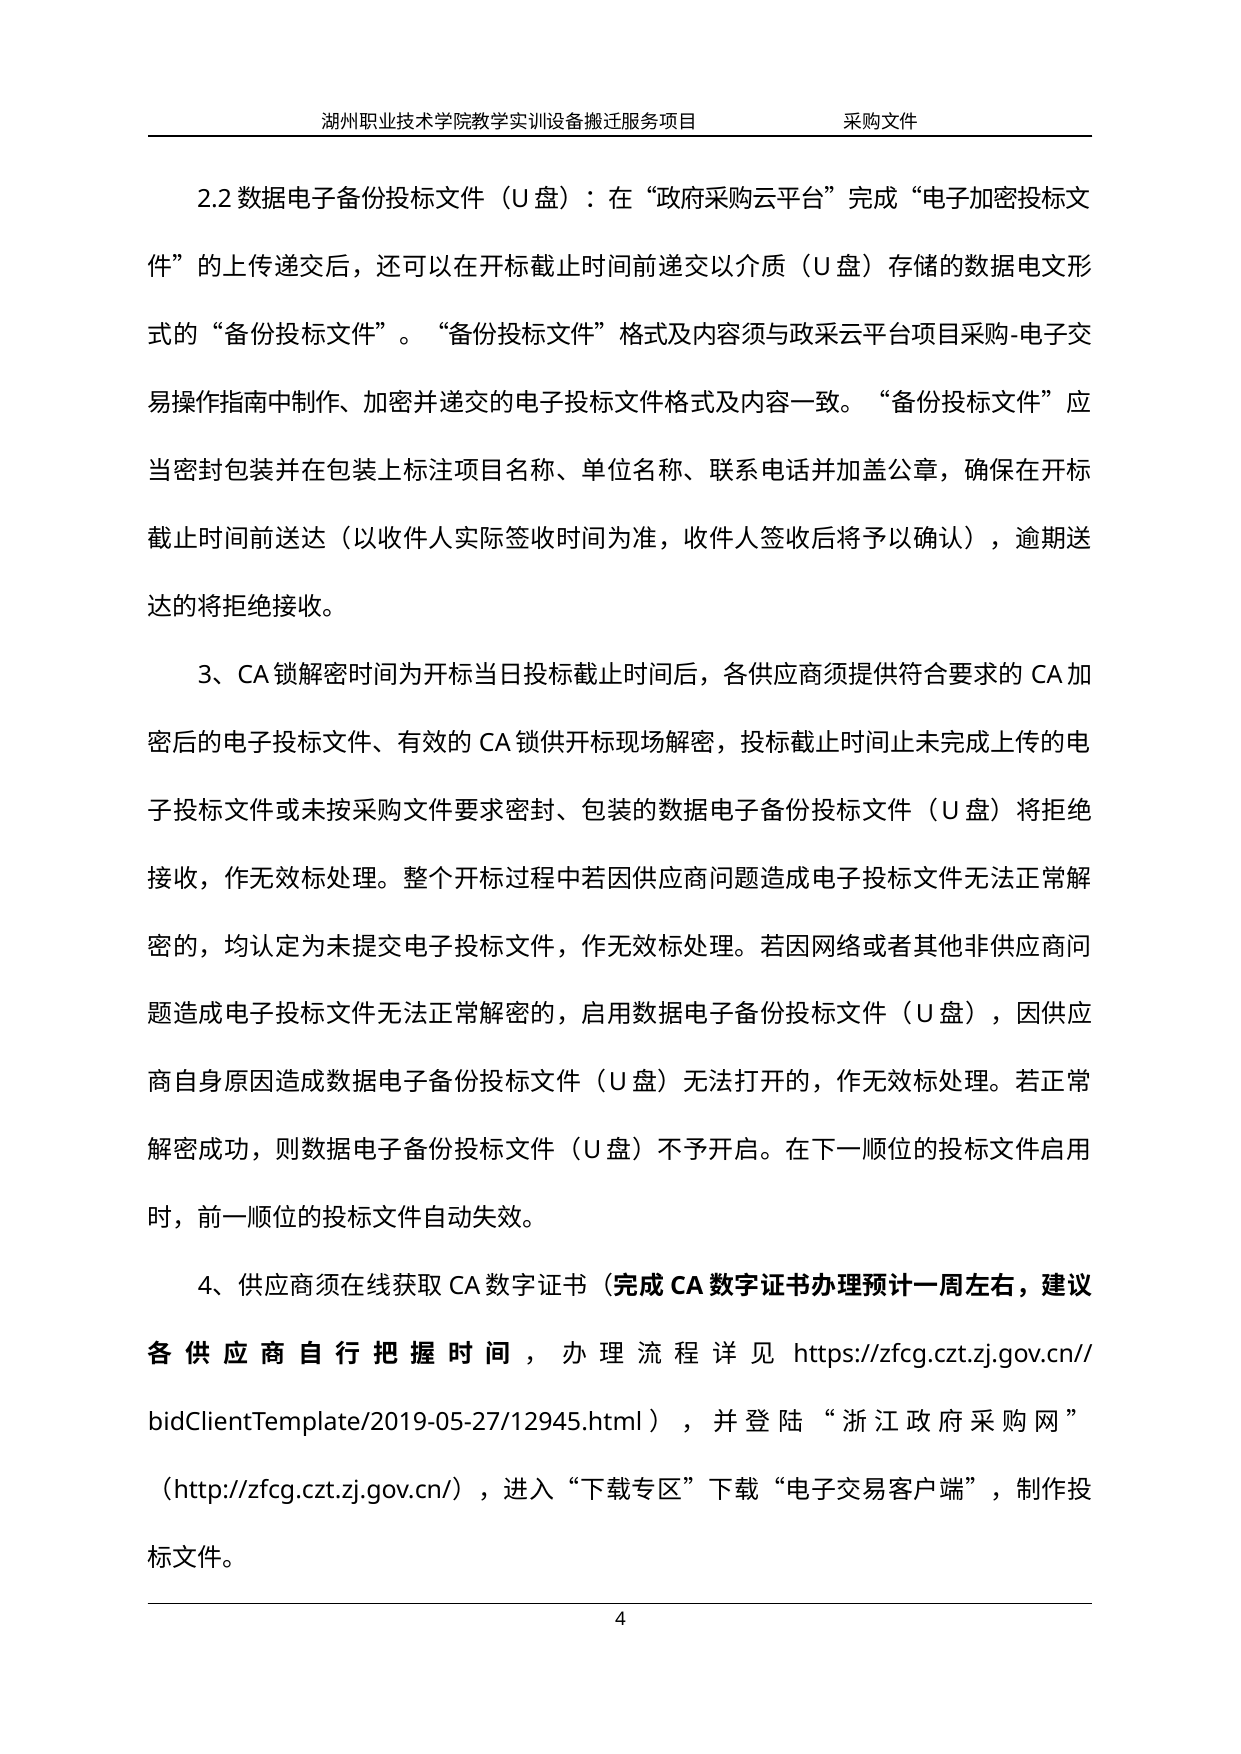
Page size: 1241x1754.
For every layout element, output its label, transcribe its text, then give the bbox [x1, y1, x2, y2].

text 2.2数据电子备份投标文件（U盘）：在“政府采购云平台”完成“电子加密投标文件”的上传递交后，还可以在开标截止时间前递交以介质（U盘）存储的数据电文形式的“备份投标文件”。“备份投标文件”格式及内容须与政采云平台项目采购-电子交易操作指南中制作、加密并递交的电子投标文件格式及内容一致。“备份投标文件”应当密封包装并在包装上标注项目名称、单位名称、联系电话并加盖公章，确保在开标截止时间前送达（以收件人实际签收时间为准，收件人签收后将予以确认），逾期送达的将拒绝接收。 [148, 163, 1092, 638]
text 3、CA锁解密时间为开标当日投标截止时间后，各供应商须提供符合要求的CA加密后的电子投标文件、有效的CA锁供开标现场解密，投标截止时间止未完成上传的电子投标文件或未按采购文件要求密封、包装的数据电子备份投标文件（U盘）将拒绝接收，作无效标处理。整个开标过程中若因供应商问题造成电子投标文件无法正常解密的，均认定为未提交电子投标文件，作无效标处理。若因网络或者其他非供应商问题造成电子投标文件无法正常解密的，启用数据电子备份投标文件（U盘），因供应商自身原因造成数据电子备份投标文件（U盘）无法打开的，作无效标处理。若正常解密成功，则数据电子备份投标文件（U盘）不予开启。在下一顺位的投标文件启用时，前一顺位的投标文件自动失效。 [148, 638, 1092, 1250]
text 4、供应商须在线获取CA数字证书（完成CA数字证书办理预计一周左右，建议各供应商自行把握时间，办理流程详见https://zfcg.czt.zj.gov.cn//bidClientTemplate/2019-05-27/12945.html），并登陆“浙江政府采购网”（http://zfcg.czt.zj.gov.cn/），进入“下载专区”下载“电子交易客户端”，制作投标文件。 [148, 1250, 1092, 1589]
